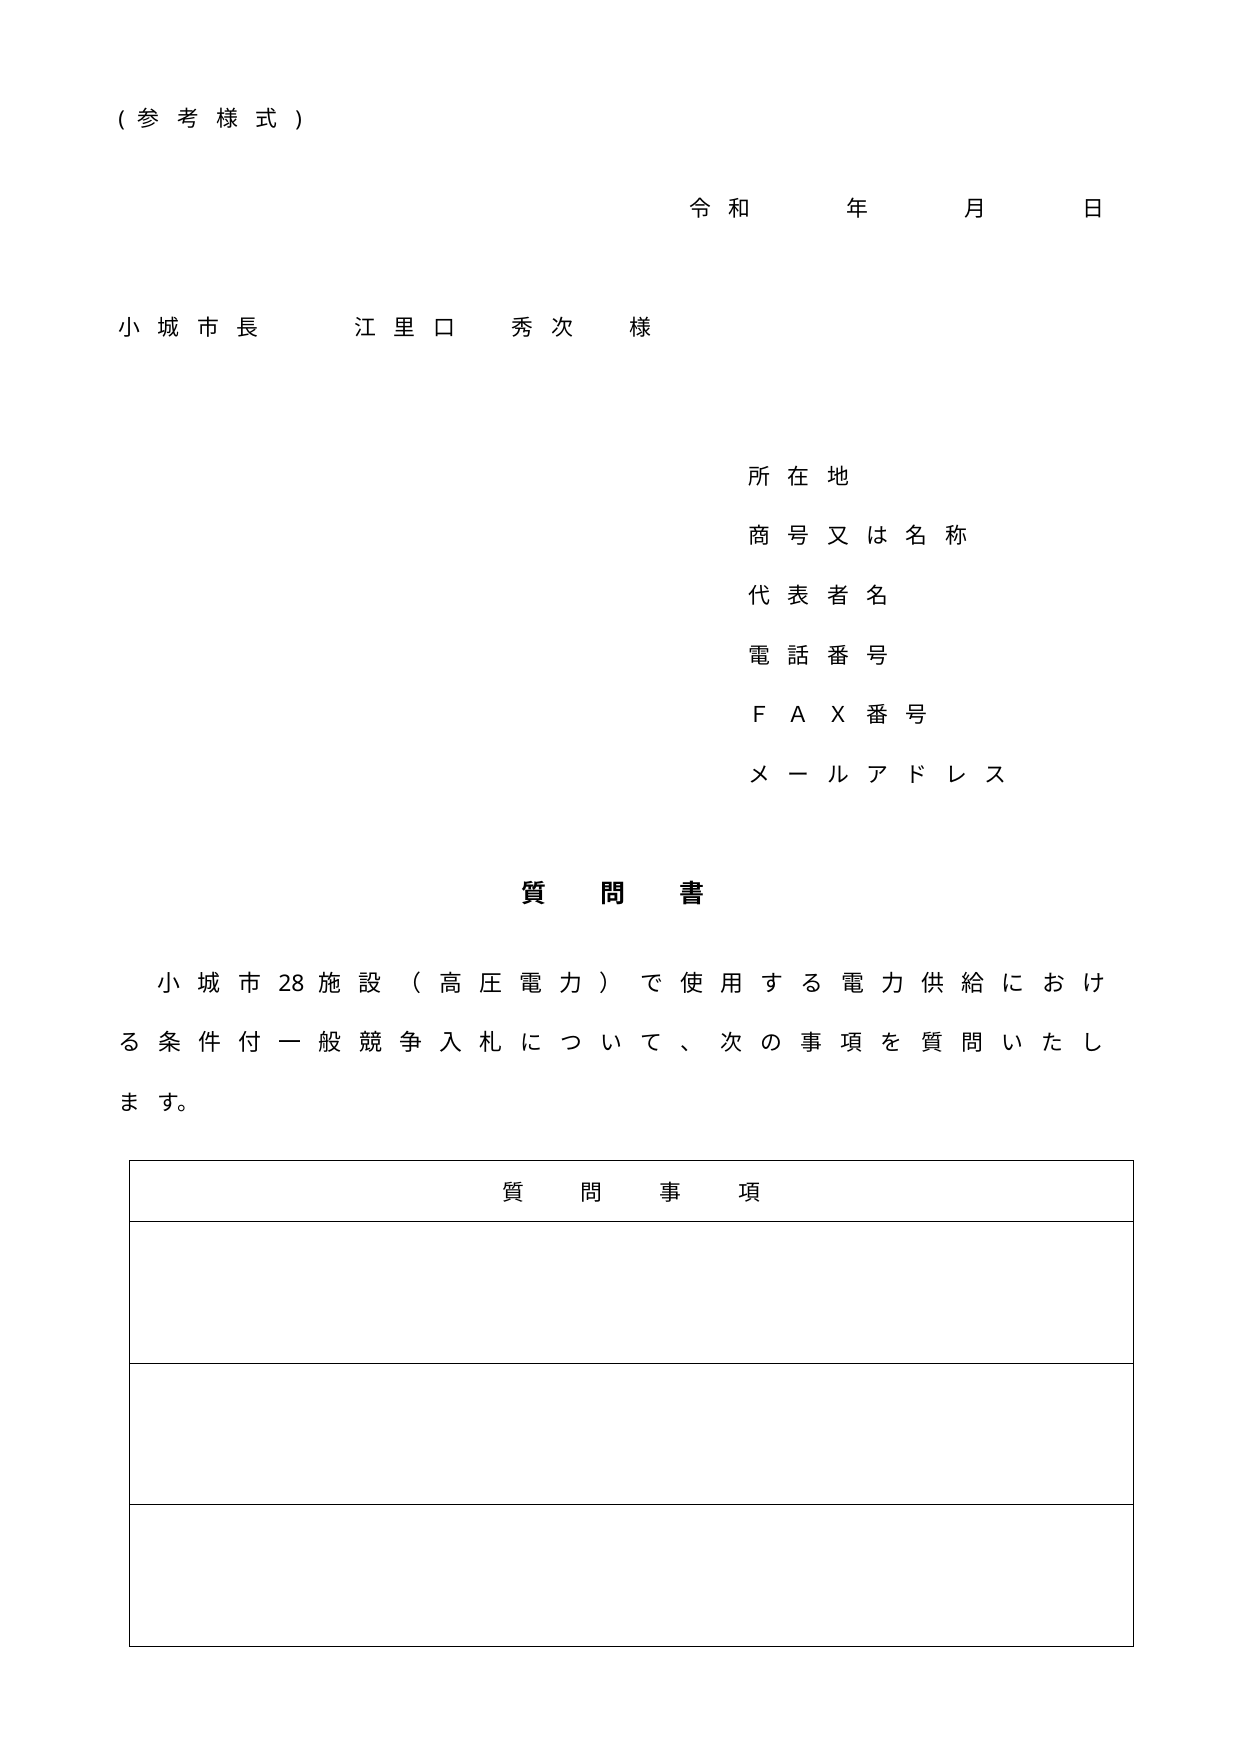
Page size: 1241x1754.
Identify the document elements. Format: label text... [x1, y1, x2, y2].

table_cell [130, 1364, 1133, 1504]
text 商号又は名称 [118, 504, 1122, 564]
table_cell [130, 1222, 1133, 1362]
table_cell [130, 1505, 1133, 1646]
text 質 問 書 [118, 862, 1122, 922]
text 小城市28施設（高圧電力）で使用する電力供給における条件付一般競争入札について、次の事項を質問いたします。 [118, 951, 1122, 1130]
text 令和 年 月 日 [118, 177, 1122, 236]
text メールアドレス [118, 743, 1122, 802]
text 小城市長 江里口 秀次 様 [118, 296, 1122, 356]
text 電話番号 [450, 624, 1122, 683]
text 所在地 [450, 445, 1122, 504]
text ＦＡＸ番号 [450, 683, 1122, 743]
text 代表者名 [118, 564, 1122, 624]
table_header 質 問 事 項 [130, 1161, 1133, 1221]
text (参考様式) [118, 87, 1100, 147]
